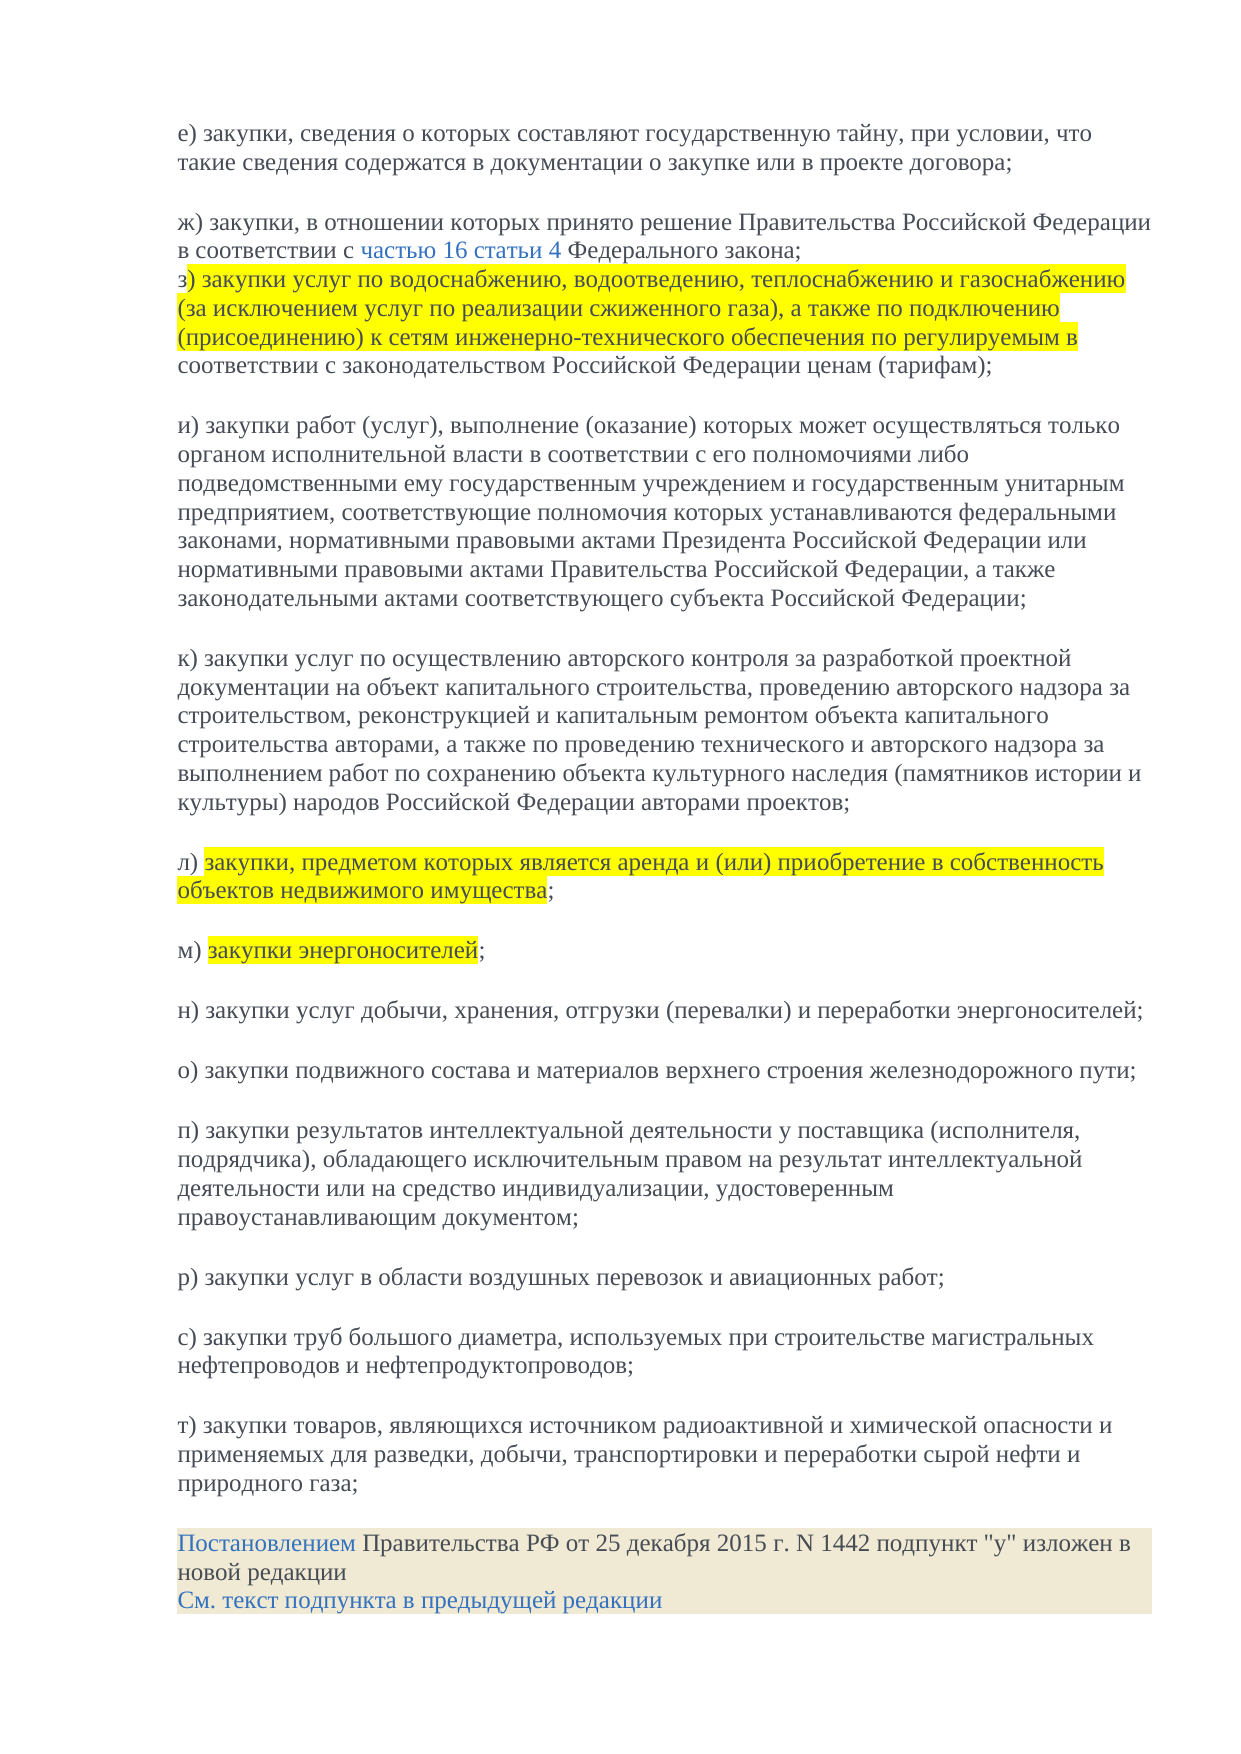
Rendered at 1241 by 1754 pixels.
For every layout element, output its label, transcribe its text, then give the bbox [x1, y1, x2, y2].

text т) закупки товаров, являющихся источником радиоактивной и химической опасности и применяемых для разведки, добычи, транспортировки и переработки сырой нефти и природного газа; [177, 1411, 1152, 1497]
text См. текст подпункта в предыдущей редакции [177, 1586, 1152, 1614]
text р) закупки услуг в области воздушных перевозок и авиационных работ; [177, 1262, 1152, 1291]
text о) закупки подвижного состава и материалов верхнего строения железнодорожного пути; [177, 1056, 1152, 1084]
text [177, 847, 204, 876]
text и) закупки работ (услуг), выполнение (оказание) которых может осуществляться только органом исполнительной власти в соответствии с его полномочиями либо подведомственными ему государственным учреждением и государственным унитарным предприятием, соответствующие полномочия которых устанавливаются федеральными законами, нормативными правовыми актами Президента Российской Федерации или нормативными правовыми актами Правительства Российской Федерации, а также законодательными актами соответствующего субъекта Российской Федерации; [177, 411, 1152, 612]
text л) закупки, предметом которых является аренда и (или) приобретение в собственность объектов недвижимого имущества; [547, 847, 1152, 904]
text п) закупки результатов интеллектуальной деятельности у поставщика (исполнителя, подрядчика), обладающего исключительным правом на результат интеллектуальной деятельности или на средство индивидуализации, удостоверенным правоустанавливающим документом; [177, 1116, 1152, 1231]
text к) закупки услуг по осуществлению авторского контроля за разработкой проектной документации на объект капитального строительства, проведению авторского надзора за строительством, реконструкцией и капитальным ремонтом объекта капитального строительства авторами, а также по проведению технического и авторского надзора за выполнением работ по сохранению объекта культурного наследия (памятников истории и культуры) народов Российской Федерации авторами проектов; [177, 643, 1152, 816]
text Постановлением Правительства РФ от 25 декабря 2015 г. N 1442 подпункт "у" изложен в новой редакции [177, 1528, 1152, 1586]
text с) закупки труб большого диаметра, используемых при строительстве магистральных нефтепроводов и нефтепродуктопроводов; [177, 1322, 1152, 1379]
text м) закупки энергоносителей; [478, 936, 1152, 964]
text н) закупки услуг добычи, хранения, отгрузки (перевалки) и переработки энергоносителей; [177, 996, 1152, 1024]
text ж) закупки, в отношении которых принято решение Правительства Российской Федерации в соответствии с частью 16 статьи 4 Федерального закона; [177, 207, 1152, 264]
text е) закупки, сведения о которых составляют государственную тайну, при условии, что такие сведения содержатся в документации о закупке или в проекте договора; [177, 118, 1152, 176]
text з) закупки услуг по водоснабжению, водоотведению, теплоснабжению и газоснабжению (за исключением услуг по реализации сжиженного газа), а также по подключению (присоединению) к сетям инженерно-технического обеспечения по регулируемым в соответствии с законодательством Российской Федерации ценам (тарифам); [177, 264, 1152, 379]
